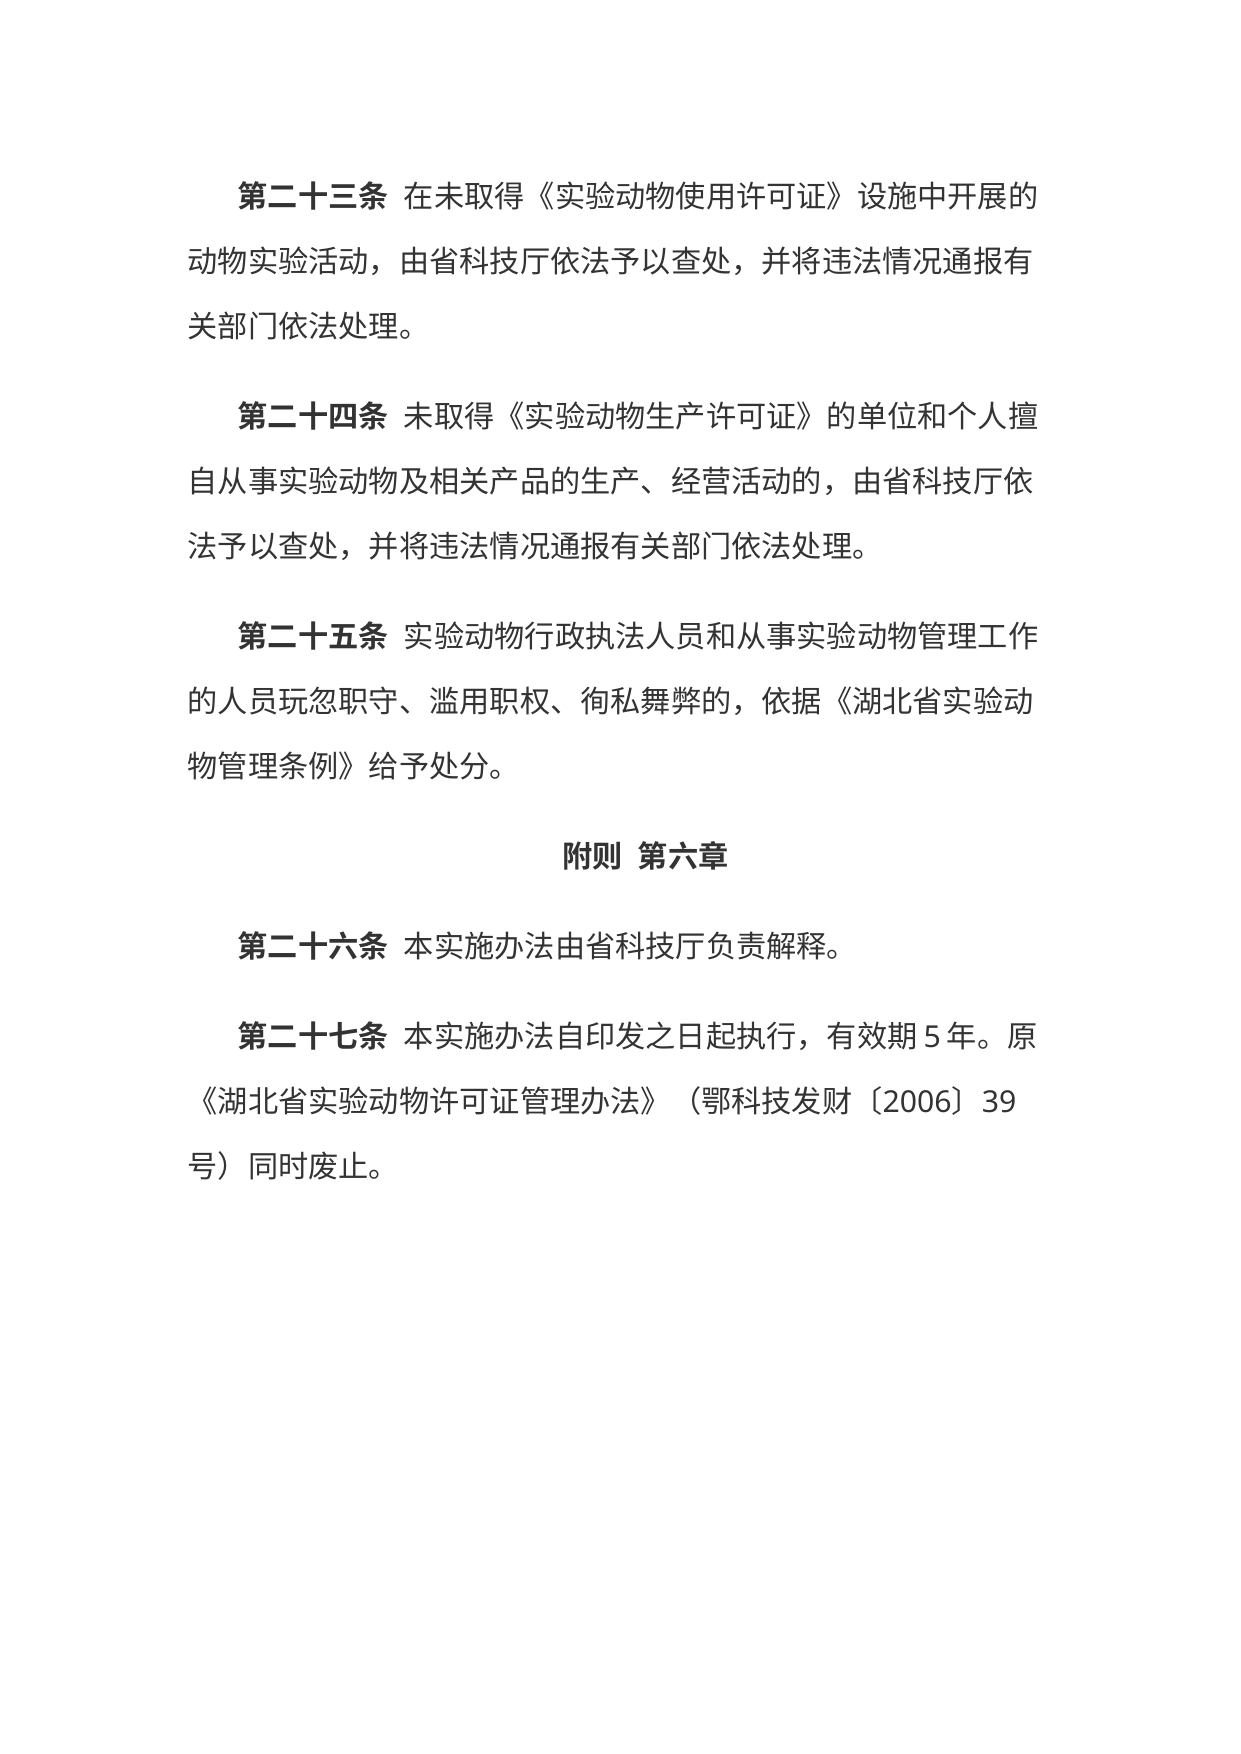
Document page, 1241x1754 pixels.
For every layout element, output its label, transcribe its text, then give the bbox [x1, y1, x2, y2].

text 第二十五条 实验动物行政执法人员和从事实验动物管理工作的人员玩忽职守、滥用职权、徇私舞弊的，依据《湖北省实验动物管理条例》给予处分。 [187, 602, 1053, 797]
text 第二十六条 本实施办法由省科技厅负责解释。 [187, 912, 1053, 977]
text 附则 第六章 [187, 822, 1053, 887]
text 第二十七条 本实施办法自印发之日起执行，有效期5年。原《湖北省实验动物许可证管理办法》（鄂科技发财〔2006〕39号）同时废止。 [187, 1002, 1053, 1197]
text 第二十四条 未取得《实验动物生产许可证》的单位和个人擅自从事实验动物及相关产品的生产、经营活动的，由省科技厅依法予以查处，并将违法情况通报有关部门依法处理。 [187, 382, 1053, 577]
text 第二十三条 在未取得《实验动物使用许可证》设施中开展的动物实验活动，由省科技厅依法予以查处，并将违法情况通报有关部门依法处理。 [187, 162, 1053, 357]
